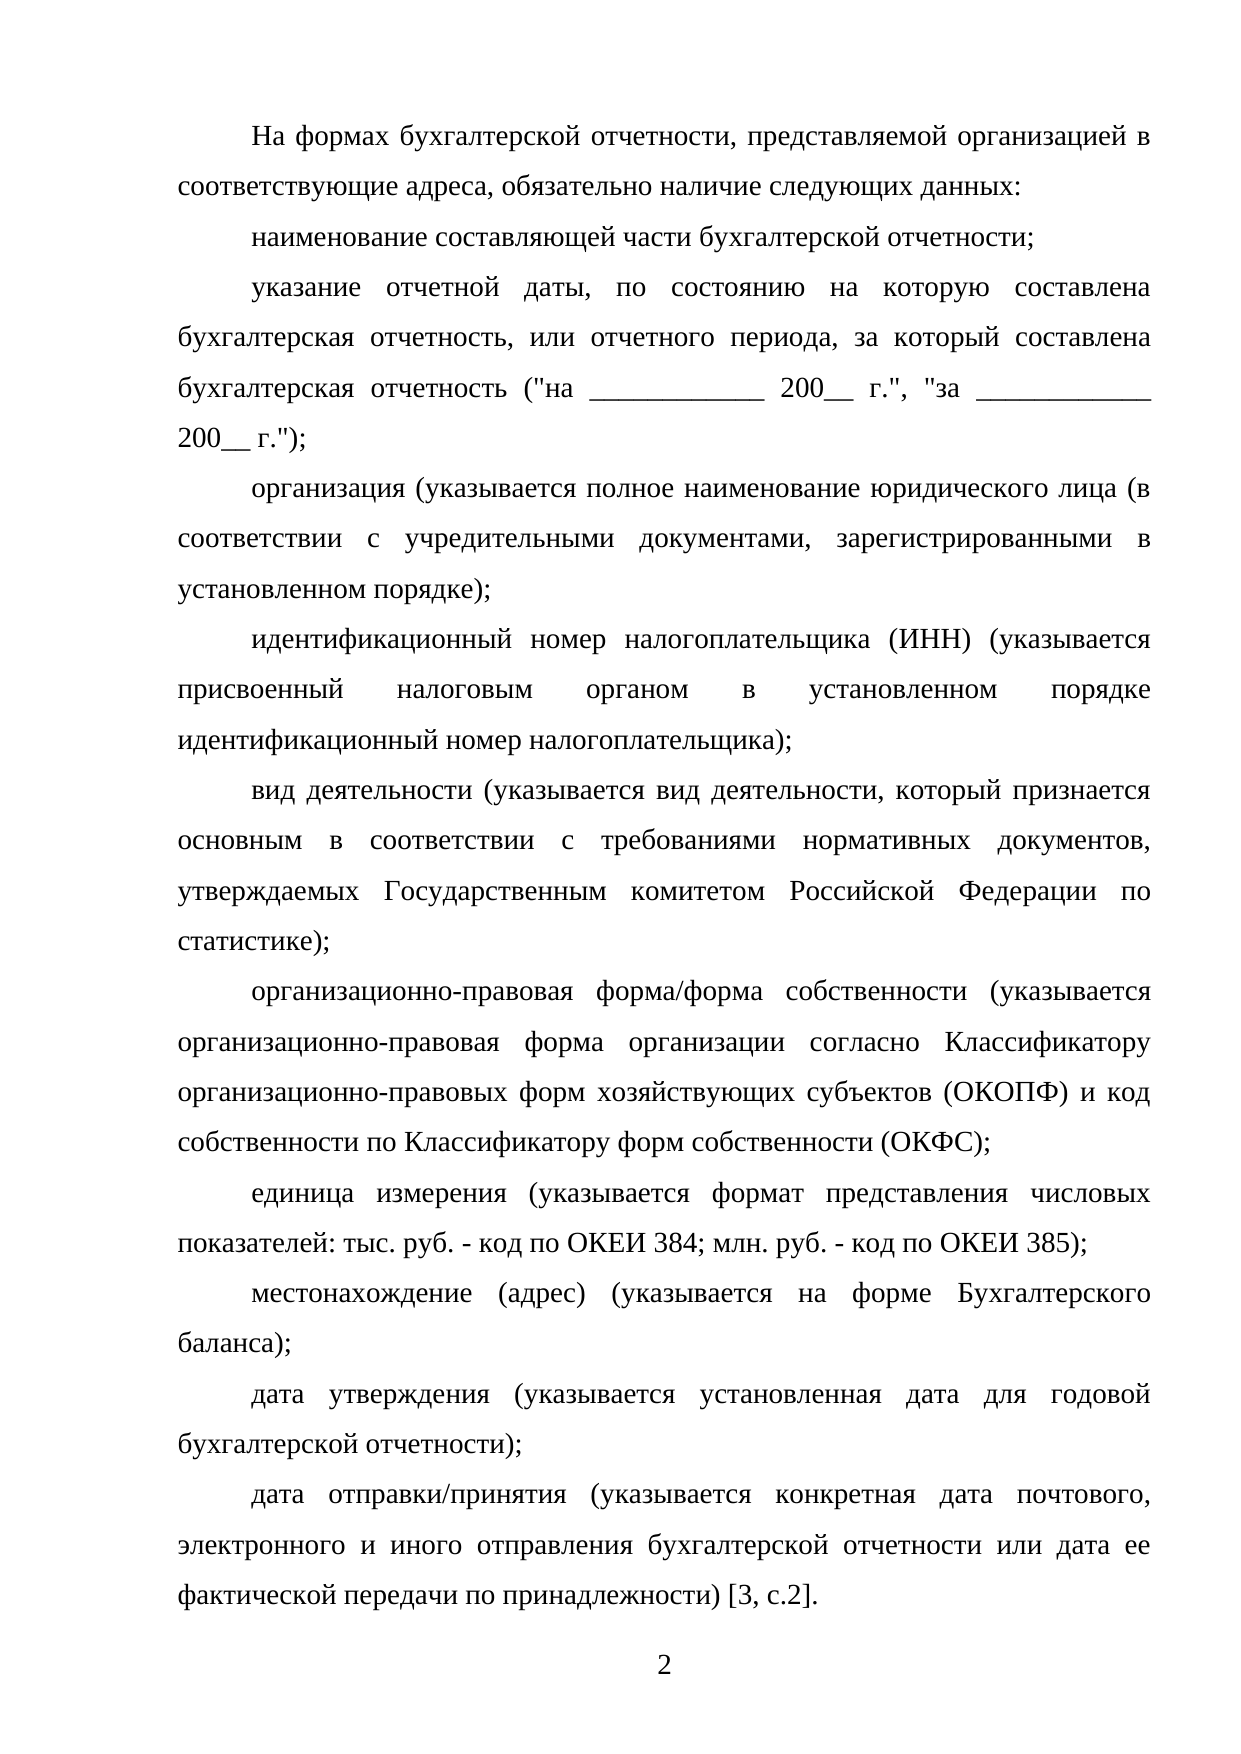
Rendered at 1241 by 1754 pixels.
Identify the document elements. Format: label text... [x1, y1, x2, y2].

text идентификационный номер налогоплательщика (ИНН) (указывается присвоенный налоговым органом в установленном порядке идентификационный номер налогоплательщика); [177, 621, 1152, 755]
text указание отчетной даты, по состоянию на которую составлена бухгалтерская отчетность, или отчетного периода, за который составлена бухгалтерская отчетность ("на ____________ 200__ г.", "за ____________ 200__ г."); [177, 269, 1152, 453]
text дата отправки/принятия (указывается конкретная дата почтового, электронного и иного отправления бухгалтерской отчетности или дата ее фактической передачи по принадлежности) [3, с.2]. [177, 1477, 1152, 1611]
text местонахождение (адрес) (указывается на форме Бухгалтерского баланса); [177, 1275, 1152, 1359]
text На формах бухгалтерской отчетности, представляемой организацией в соответствующие адреса, обязательно наличие следующих данных: [177, 118, 1152, 202]
text вид деятельности (указывается вид деятельности, который признается основным в соответствии с требованиями нормативных документов, утверждаемых Государственным комитетом Российской Федерации по статистике); [177, 772, 1152, 957]
text дата утверждения (указывается установленная дата для годовой бухгалтерской отчетности); [177, 1376, 1152, 1460]
text организационно-правовая форма/форма собственности (указывается организационно-правовая форма организации согласно Классификатору организационно-правовых форм хозяйствующих субъектов (ОКОПФ) и код собственности по Классификатору форм собственности (ОКФС); [177, 973, 1152, 1158]
text наименование составляющей части бухгалтерской отчетности; [177, 219, 1152, 252]
text единица измерения (указывается формат представления числовых показателей: тыс. руб. - код по ОКЕИ 384; млн. руб. - код по ОКЕИ 385); [177, 1175, 1152, 1258]
text организация (указывается полное наименование юридического лица (в соответствии с учредительными документами, зарегистрированными в установленном порядке); [177, 470, 1152, 604]
